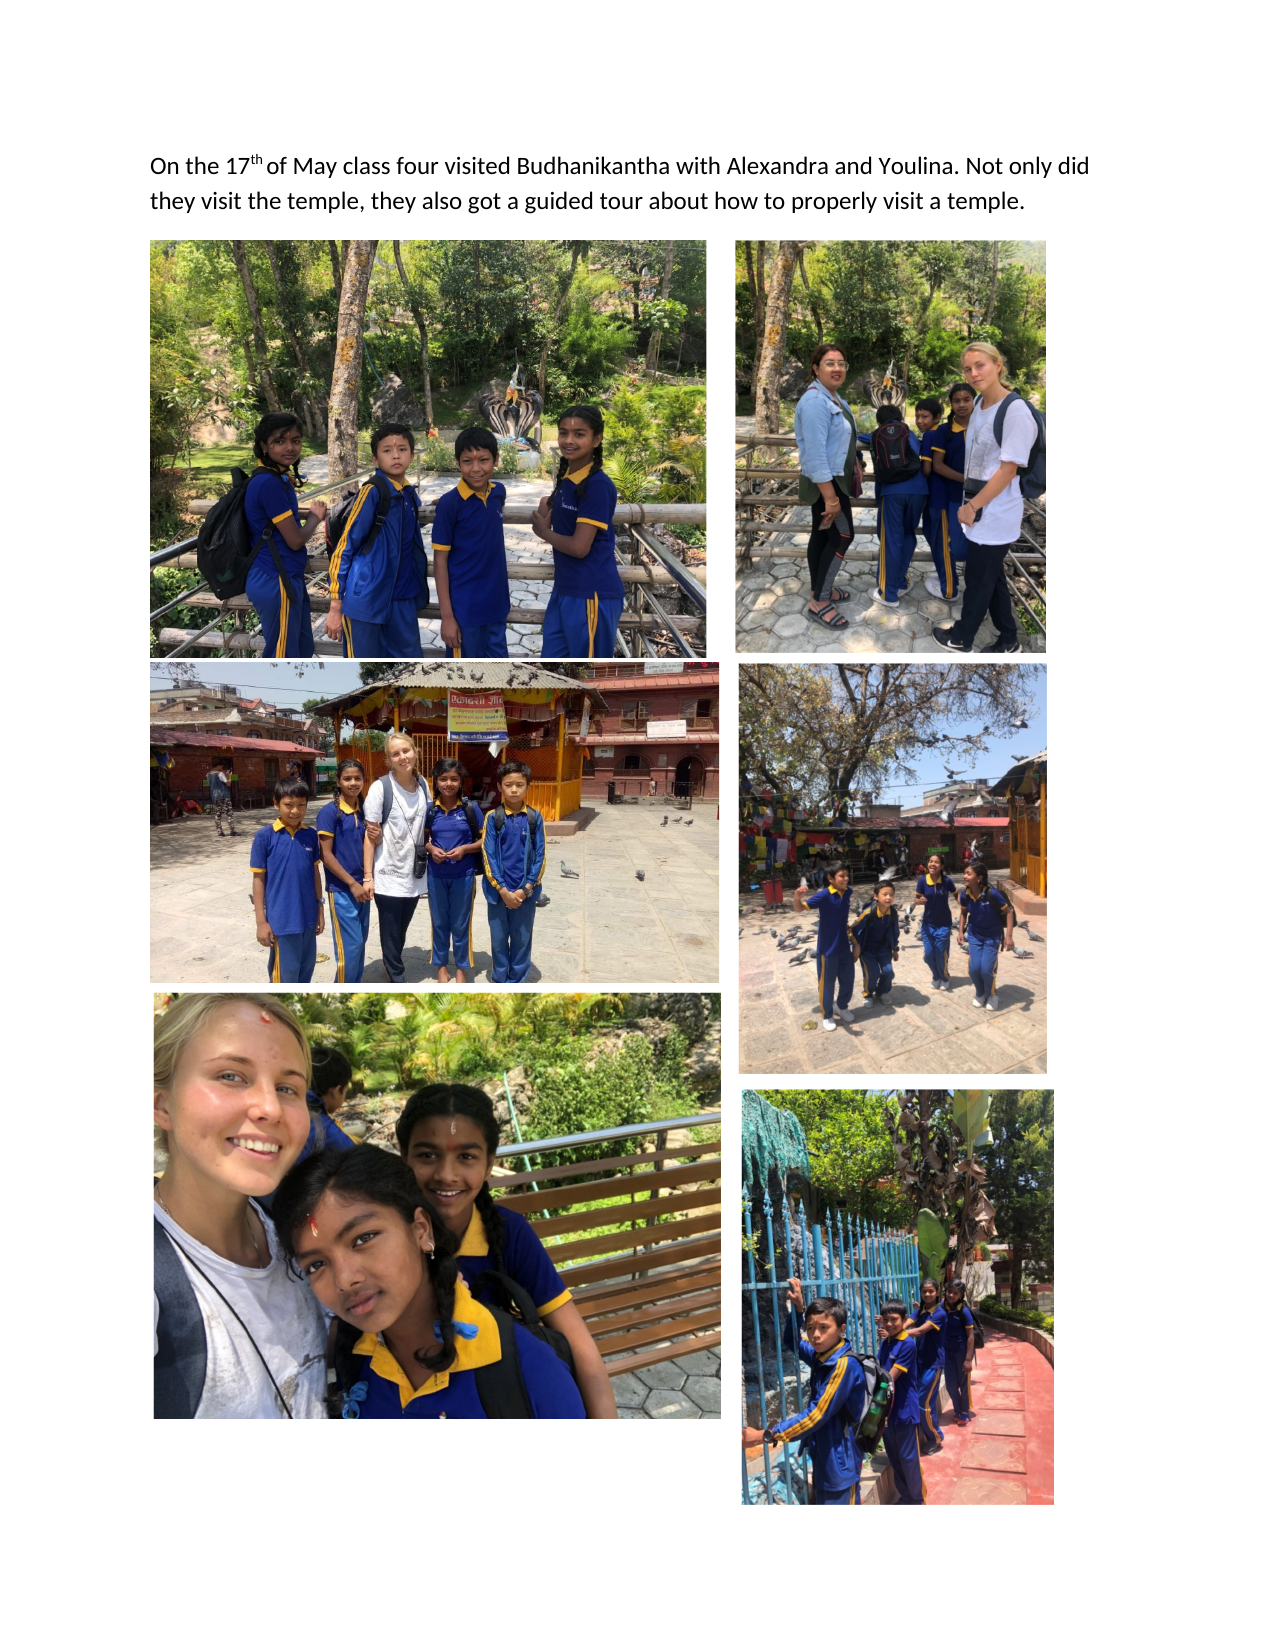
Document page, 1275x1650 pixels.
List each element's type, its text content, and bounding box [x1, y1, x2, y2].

picture [150, 240, 707, 658]
picture [154, 993, 720, 1419]
picture [739, 664, 1046, 1073]
picture [736, 241, 1046, 652]
picture [742, 1090, 1054, 1504]
text On the 17th of May class four visited Budhanikantha with Alexandra and Youlina. Not only did they visit the temple, they also got a guided tour about how to properly visit a temple. [150, 150, 1125, 216]
picture [150, 662, 720, 983]
